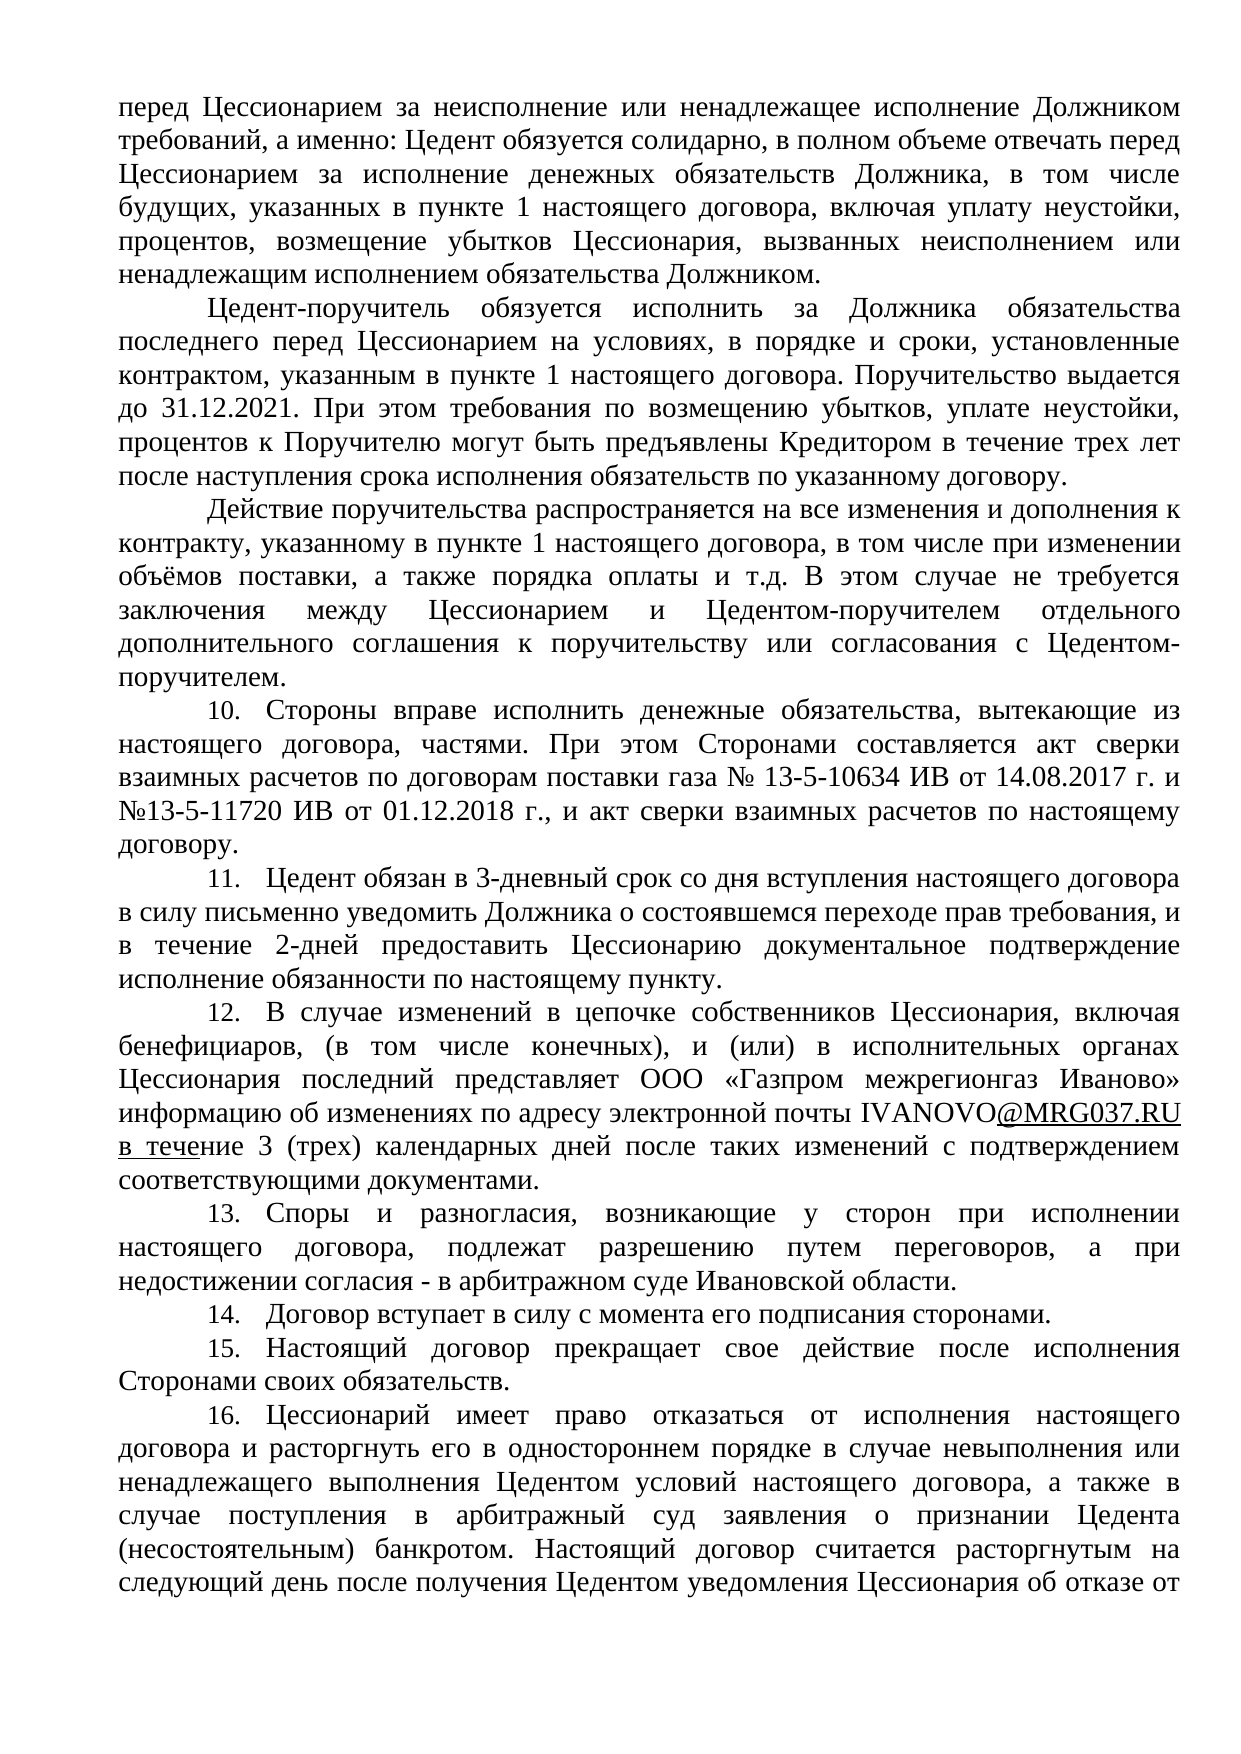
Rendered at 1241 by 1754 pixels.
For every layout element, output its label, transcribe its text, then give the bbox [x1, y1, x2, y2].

list Стороны вправе исполнить денежные обязательства, вытекающие из настоящего договора, частями. При этом Сторонами составляется акт сверки взаимных расчетов по договорам поставки газа № 13-5-10634 ИВ от 14.08.2017 г. и №13-5-11720 ИВ от 01.12.2018 г., и акт сверки взаимных расчетов по настоящему договору. [118, 692, 1181, 860]
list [118, 1397, 1181, 1598]
list Договор вступает в силу с момента его подписания сторонами. [118, 1296, 1181, 1330]
text Действие поручительства распространяется на все изменения и дополнения к контракту, указанному в пункте 1 настоящего договора, в том числе при изменении объёмов поставки, а также порядка оплаты и т.д. В этом случае не требуется заключения между Цессионарием и Цедентом-поручителем отдельного дополнительного соглашения к поручительству или согласования с Цедентом-поручителем. [118, 491, 1181, 692]
list Цедент обязан в 3-дневный срок со дня вступления настоящего договора в силу письменно уведомить Должника о состоявшемся переходе прав требования, и в течение 2-дней предоставить Цессионарию документальное подтверждение исполнение обязанности по настоящему пункту. [118, 860, 1181, 994]
list Настоящий договор прекращает свое действие после исполнения Сторонами своих обязательств. [118, 1330, 1181, 1397]
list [118, 89, 1181, 290]
text Цедент-поручитель обязуется исполнить за Должника обязательства последнего перед Цессионарием на условиях, в порядке и сроки, установленные контрактом, указанным в пункте 1 настоящего договора. Поручительство выдается до 31.12.2021. При этом требования по возмещению убытков, уплате неустойки, процентов к Поручителю могут быть предъявлены Кредитором в течение трех лет после наступления срока исполнения обязательств по указанному договору. [118, 290, 1181, 491]
list Споры и разногласия, возникающие у сторон при исполнении настоящего договора, подлежат разрешению путем переговоров, а при недостижении согласия - в арбитражном суде Ивановской области. [118, 1196, 1181, 1296]
list В случае изменений в цепочке собственников Цессионария, включая бенефициаров, (в том числе конечных), и (или) в исполнительных органах Цессионария последний представляет ООО «Газпром межрегионгаз Иваново» информацию об изменениях по адресу электронной почты IVANOVO@MRG037.RU в течение 3 (трех) календарных дней после таких изменений с подтверждением соответствующими документами. [118, 994, 1181, 1196]
